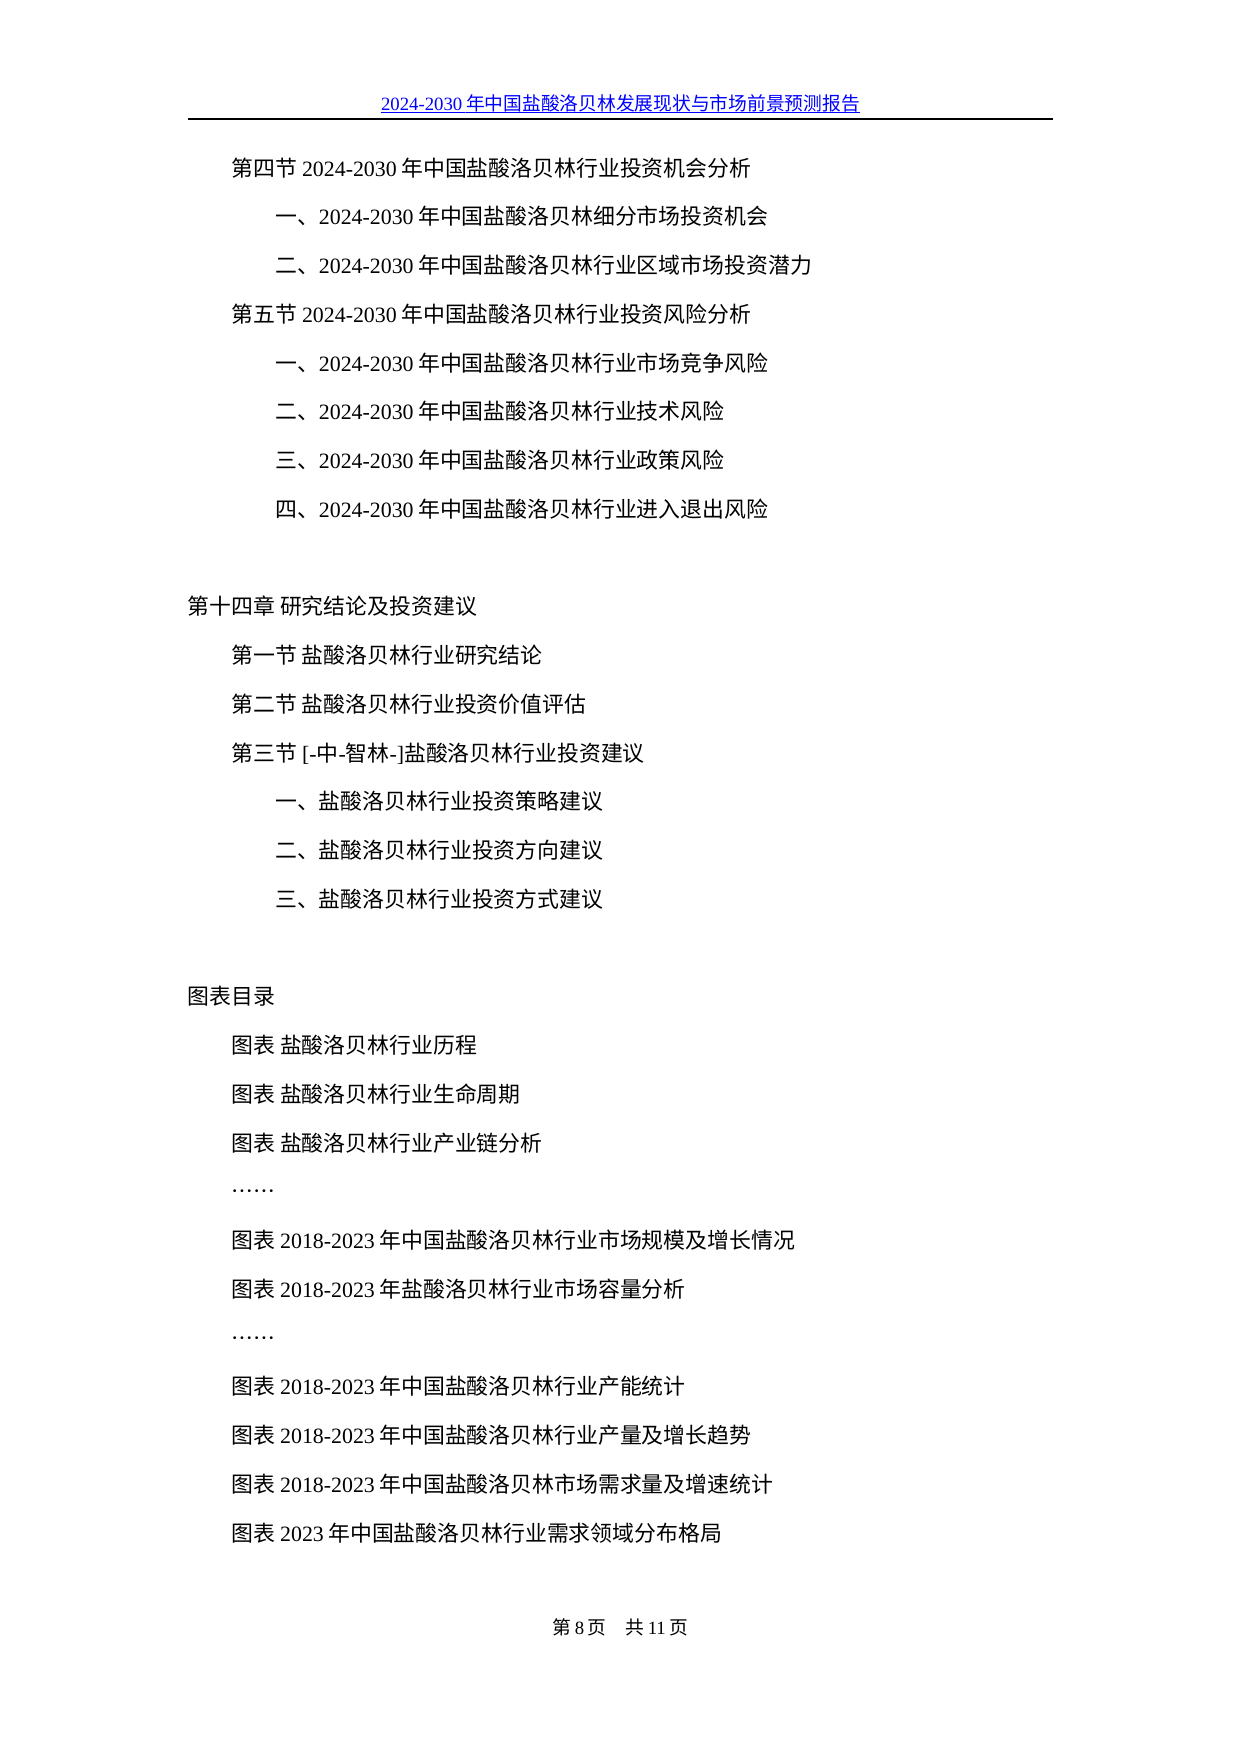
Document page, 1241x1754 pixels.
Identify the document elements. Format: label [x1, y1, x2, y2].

text [187, 150, 1053, 1548]
